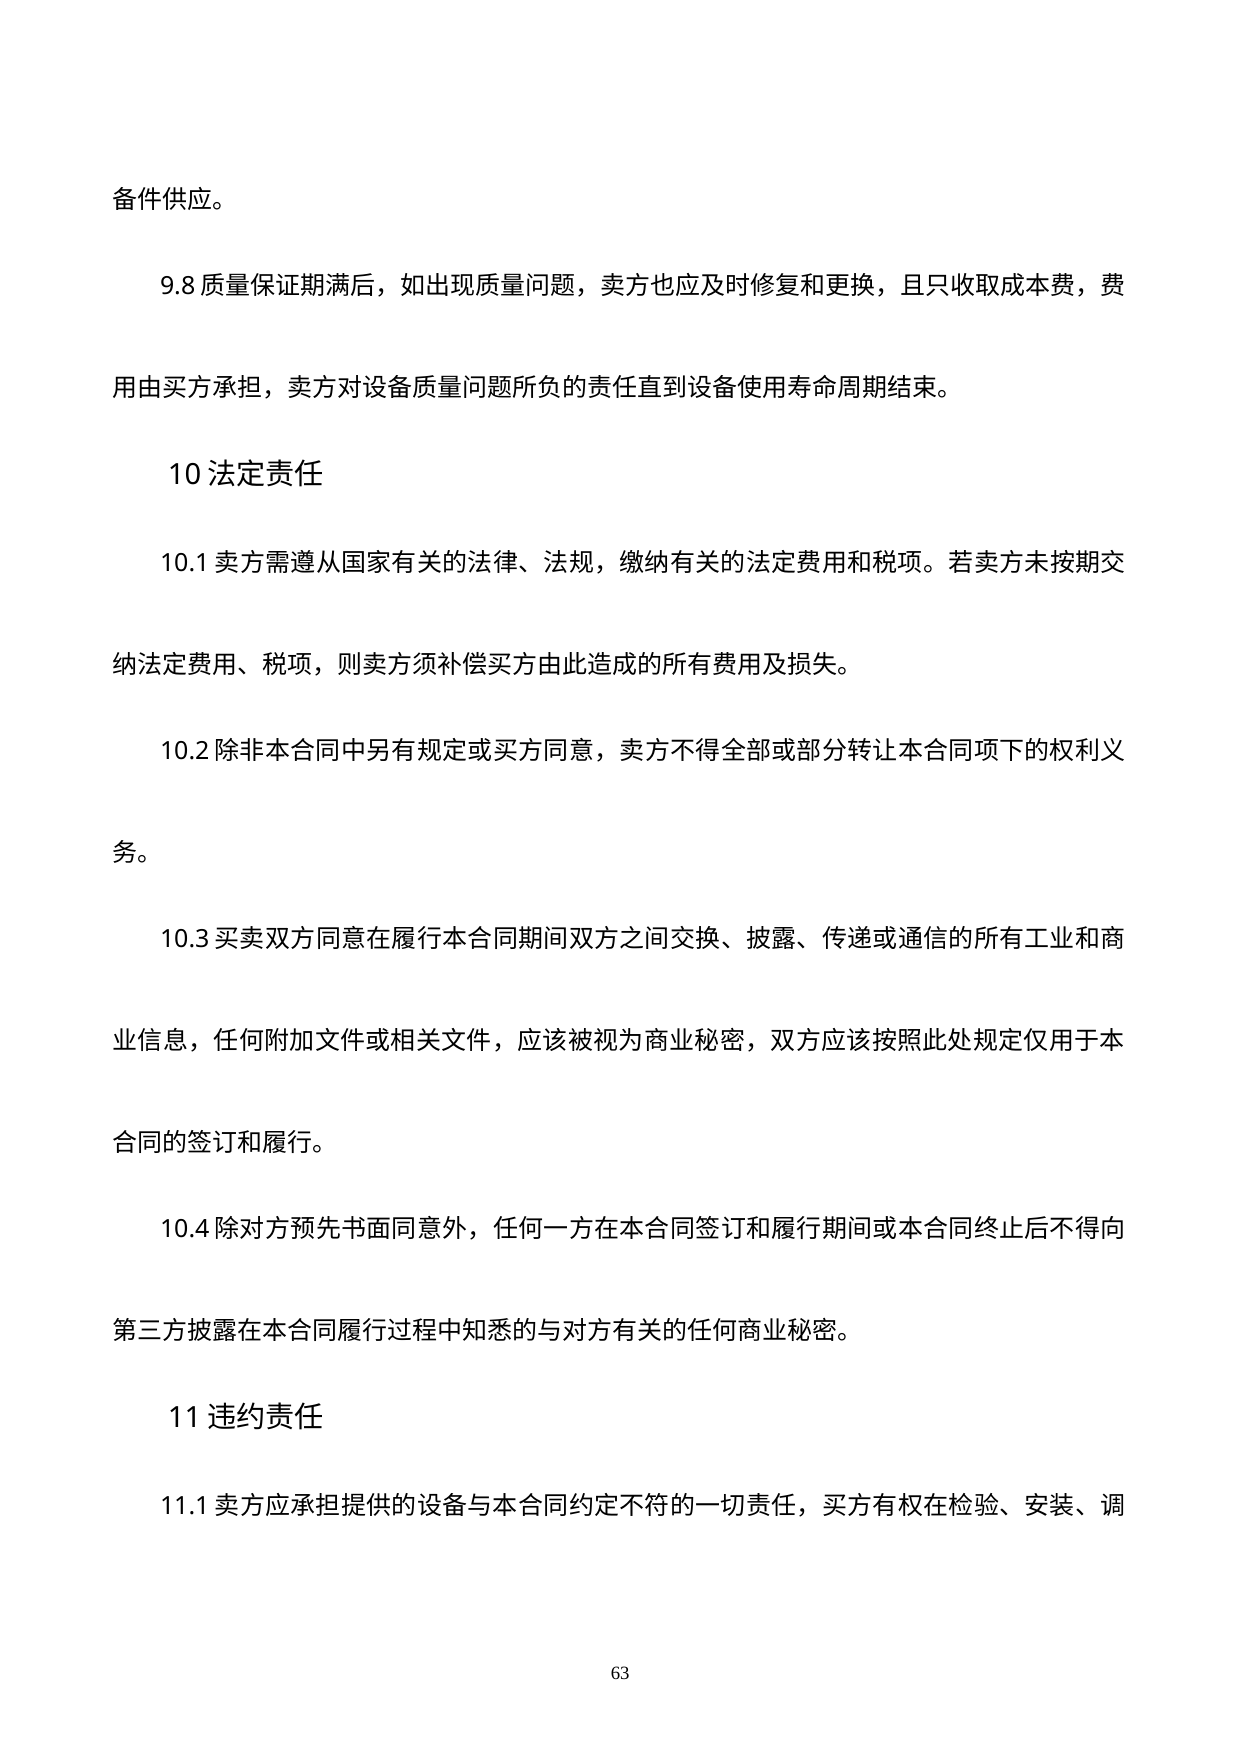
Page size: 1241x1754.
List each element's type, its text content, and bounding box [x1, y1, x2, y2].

text 9.8质量保证期满后，如出现质量问题，卖方也应及时修复和更换，且只收取成本费，费用由买方承担，卖方对设备质量问题所负的责任直到设备使用寿命周期结束。 [112, 250, 1128, 420]
text 10.1卖方需遵从国家有关的法律、法规，缴纳有关的法定费用和税项。若卖方未按期交纳法定费用、税项，则卖方须补偿买方由此造成的所有费用及损失。 [112, 527, 1128, 697]
text 10.4除对方预先书面同意外，任何一方在本合同签订和履行期间或本合同终止后不得向第三方披露在本合同履行过程中知悉的与对方有关的任何商业秘密。 [112, 1192, 1128, 1362]
text 10.2除非本合同中另有规定或买方同意，卖方不得全部或部分转让本合同项下的权利义务。 [112, 715, 1128, 884]
subtitle 11违约责任 [112, 1380, 1128, 1448]
subtitle 10法定责任 [112, 438, 1128, 506]
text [112, 164, 1128, 232]
text 10.3买卖双方同意在履行本合同期间双方之间交换、披露、传递或通信的所有工业和商业信息，任何附加文件或相关文件，应该被视为商业秘密，双方应该按照此处规定仅用于本合同的签订和履行。 [112, 903, 1128, 1174]
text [112, 1469, 1128, 1537]
